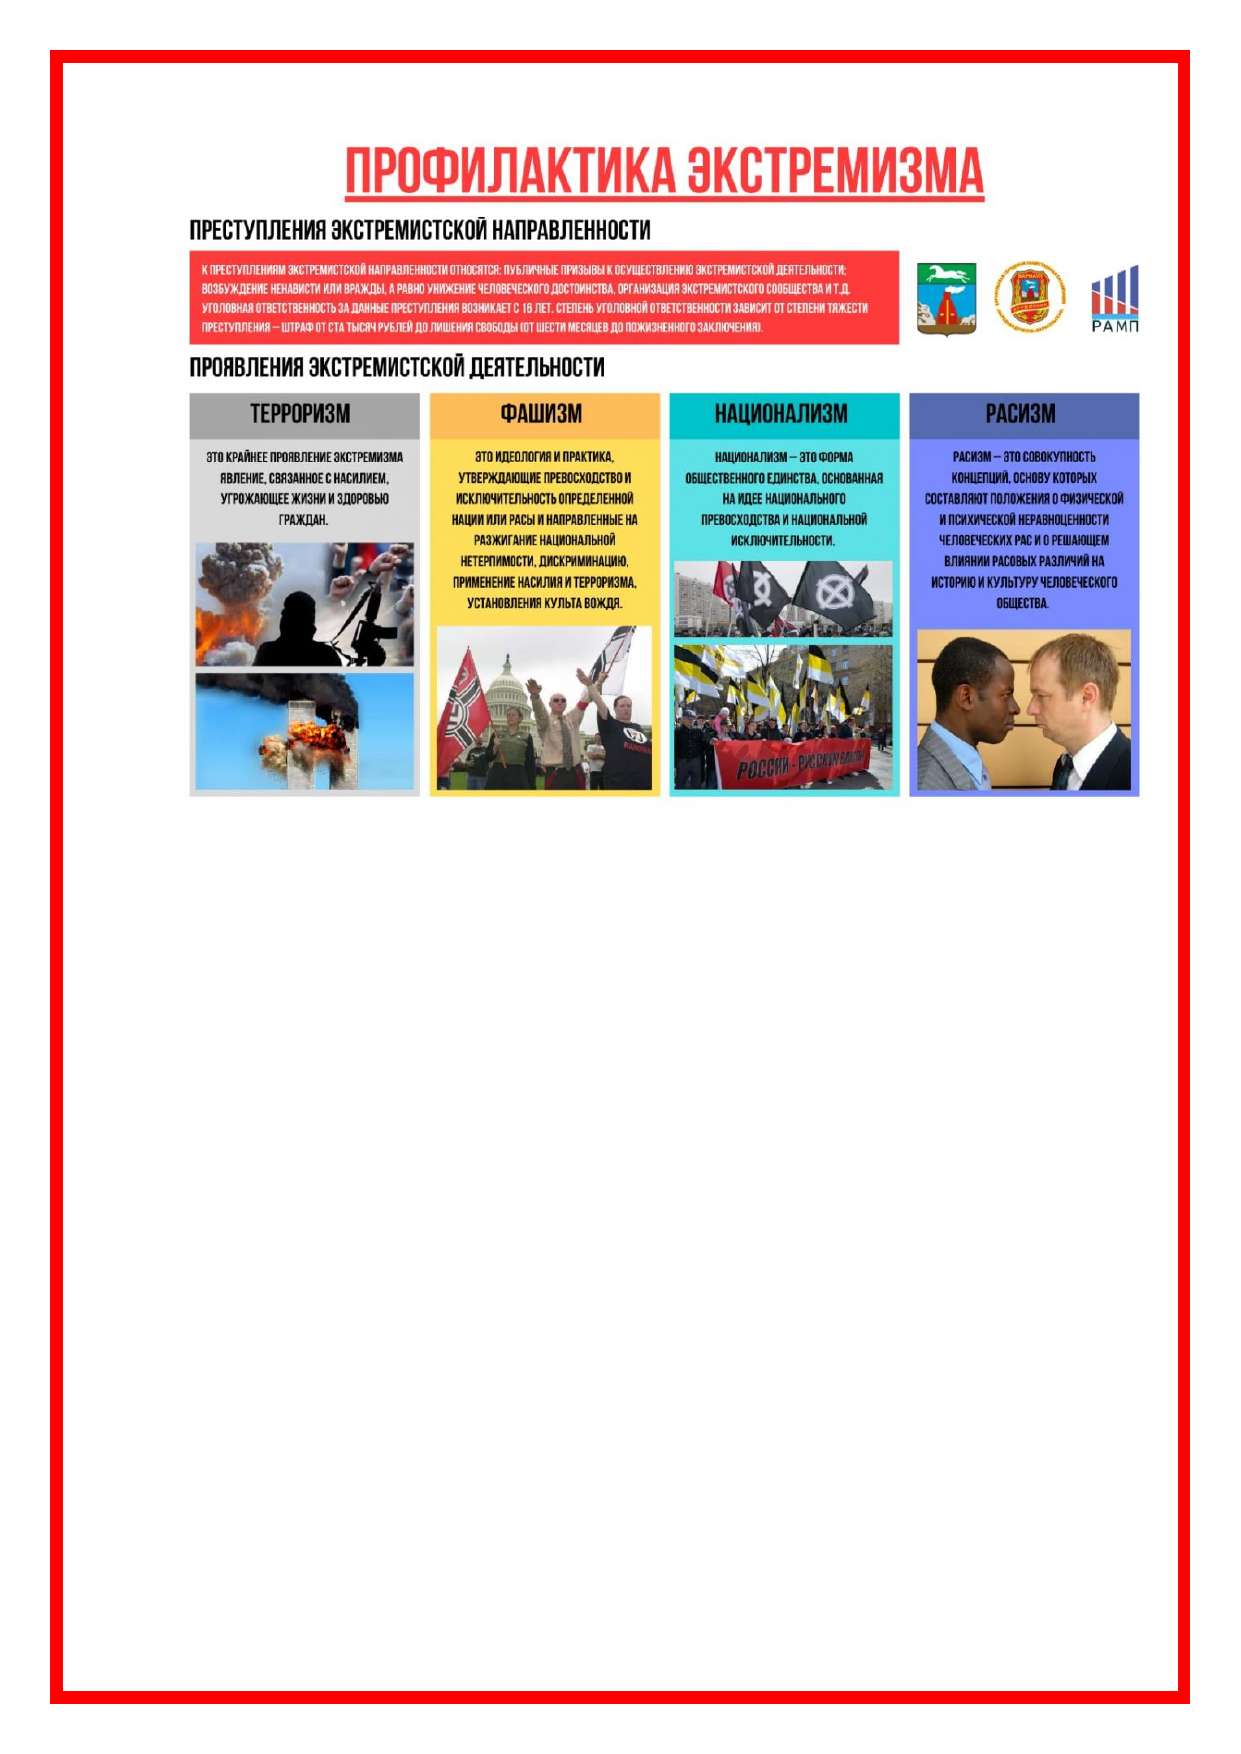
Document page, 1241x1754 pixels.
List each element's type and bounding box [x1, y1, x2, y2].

picture [177, 118, 1152, 807]
